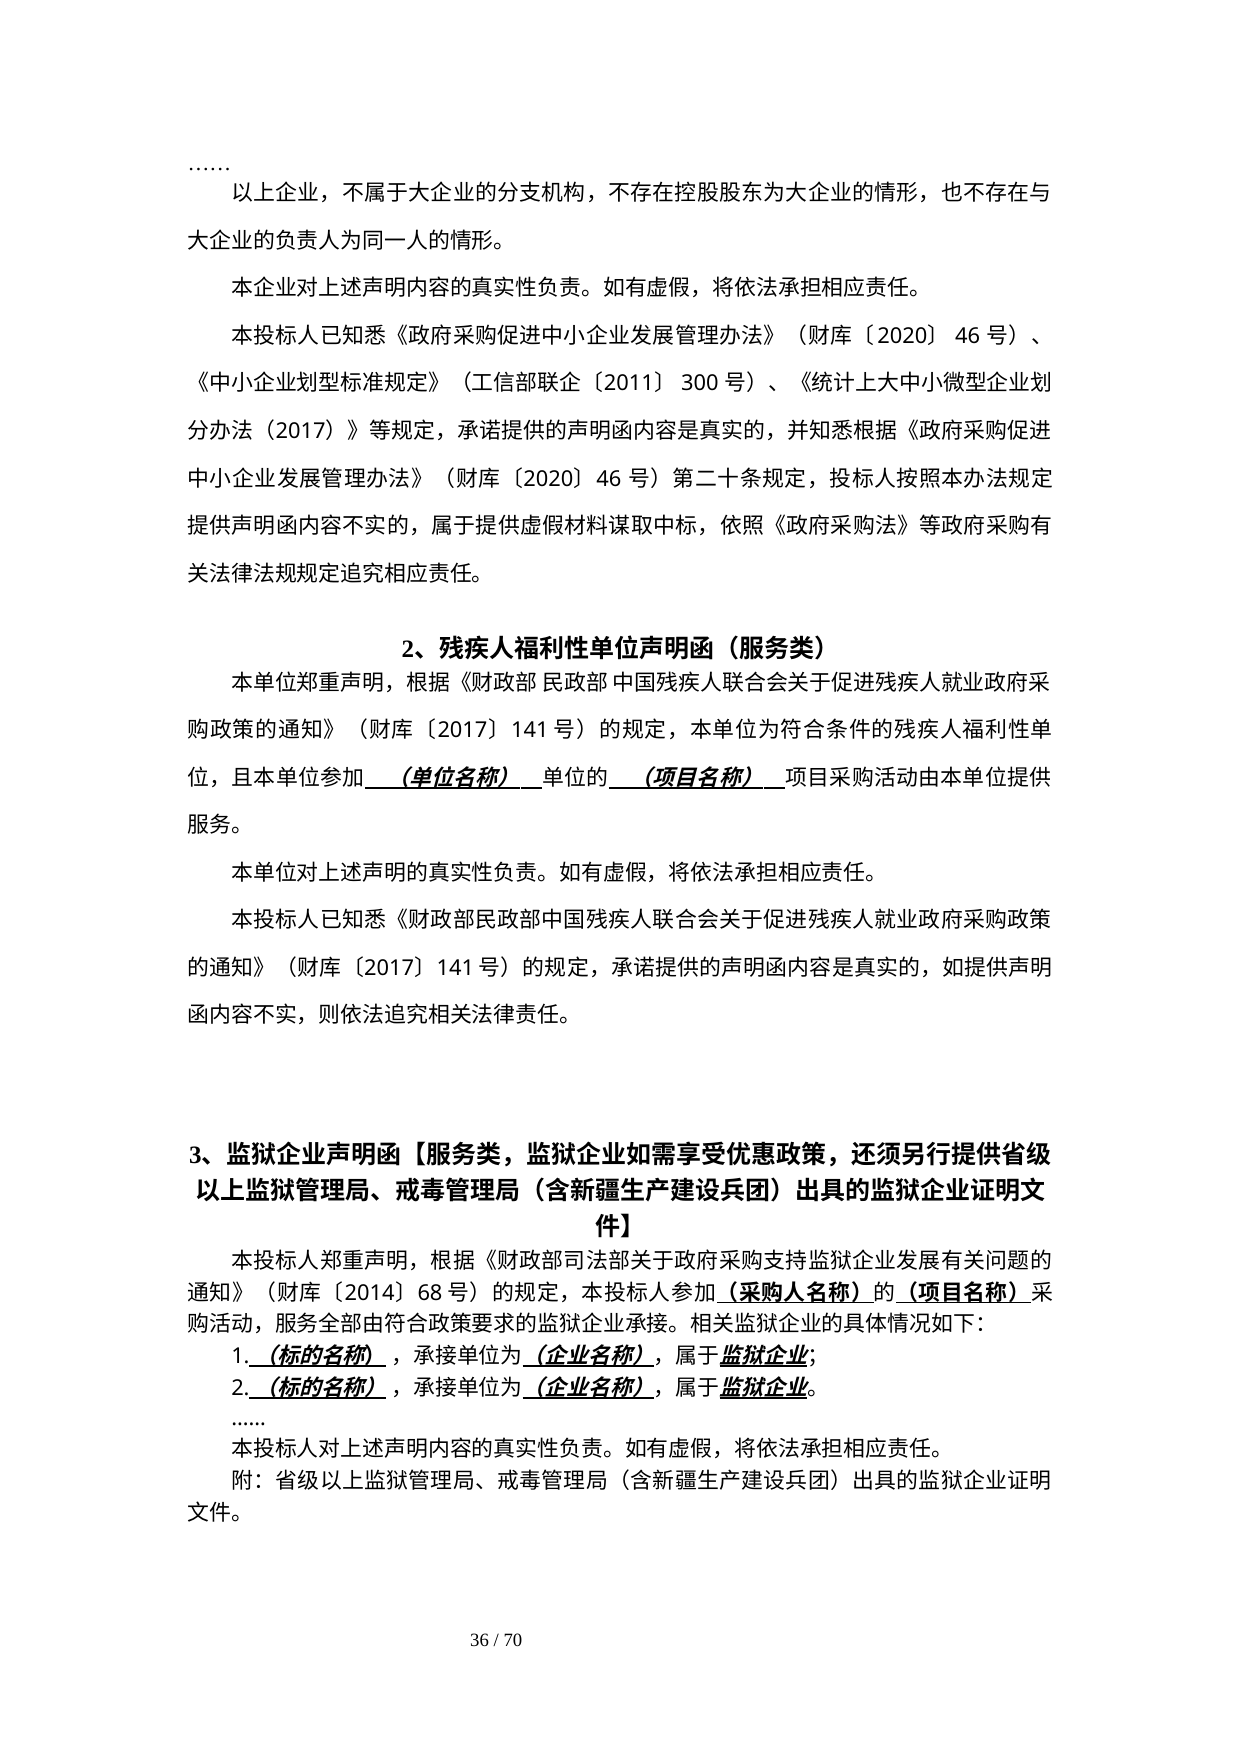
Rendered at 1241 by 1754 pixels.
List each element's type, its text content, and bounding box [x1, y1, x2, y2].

text 本企业对上述声明内容的真实性负责。如有虚假，将依法承担相应责任。 [187, 270, 1053, 302]
text 本投标人已知悉《政府采购促进中小企业发展管理办法》（财库〔2020〕 46 号）、《中小企业划型标准规定》（工信部联企〔2011〕 300 号）、《统计上大中小微型企业划分办法（2017）》等规定，承诺提供的声明函内容是真实的，并知悉根据《政府采购促进中小企业发展管理办法》（财库〔2020〕46 号）第二十条规定，投标人按照本办法规定提供声明函内容不实的，属于提供虚假材料谋取中标，依照《政府采购法》等政府采购有关法律法规规定追究相应责任。 [187, 318, 1053, 587]
text 本单位郑重声明，根据《财政部 民政部 中国残疾人联合会关于促进残疾人就业政府采购政策的通知》（财库〔2017〕141号）的规定，本单位为符合条件的残疾人福利性单位，且本单位参加 （单位名称） 单位的 （项目名称） 项目采购活动由本单位提供服务。 [187, 664, 1053, 839]
text 以上企业，不属于大企业的分支机构，不存在控股股东为大企业的情形，也不存在与大企业的负责人为同一人的情形。 [187, 175, 1053, 254]
text 2. （标的名称） ，承接单位为（企业名称），属于监狱企业。 [187, 1370, 1053, 1402]
text 本单位对上述声明的真实性负责。如有虚假，将依法承担相应责任。 [187, 855, 1053, 886]
text 本投标人已知悉《财政部民政部中国残疾人联合会关于促进残疾人就业政府采购政策的通知》（财库〔2017〕141号）的规定，承诺提供的声明函内容是真实的，如提供声明函内容不实，则依法追究相关法律责任。 [187, 902, 1053, 1029]
text 1. （标的名称） ，承接单位为（企业名称），属于监狱企业； [187, 1338, 1053, 1370]
text …… [187, 150, 1053, 175]
text 附：省级以上监狱管理局、戒毒管理局（含新疆生产建设兵团）出具的监狱企业证明文件。 [187, 1463, 1053, 1526]
text 3、监狱企业声明函【服务类，监狱企业如需享受优惠政策，还须另行提供省级以上监狱管理局、戒毒管理局（含新疆生产建设兵团）出具的监狱企业证明文件】 [187, 1134, 1053, 1243]
text 本投标人对上述声明内容的真实性负责。如有虚假，将依法承担相应责任。 [187, 1431, 1053, 1463]
text 2、残疾人福利性单位声明函（服务类） [187, 628, 1053, 664]
text 本投标人郑重声明，根据《财政部司法部关于政府采购支持监狱企业发展有关问题的通知》（财库〔2014〕68号）的规定，本投标人参加（采购人名称）的（项目名称）采购活动，服务全部由符合政策要求的监狱企业承接。相关监狱企业的具体情况如下： [187, 1243, 1053, 1338]
text …… [187, 1402, 1053, 1431]
